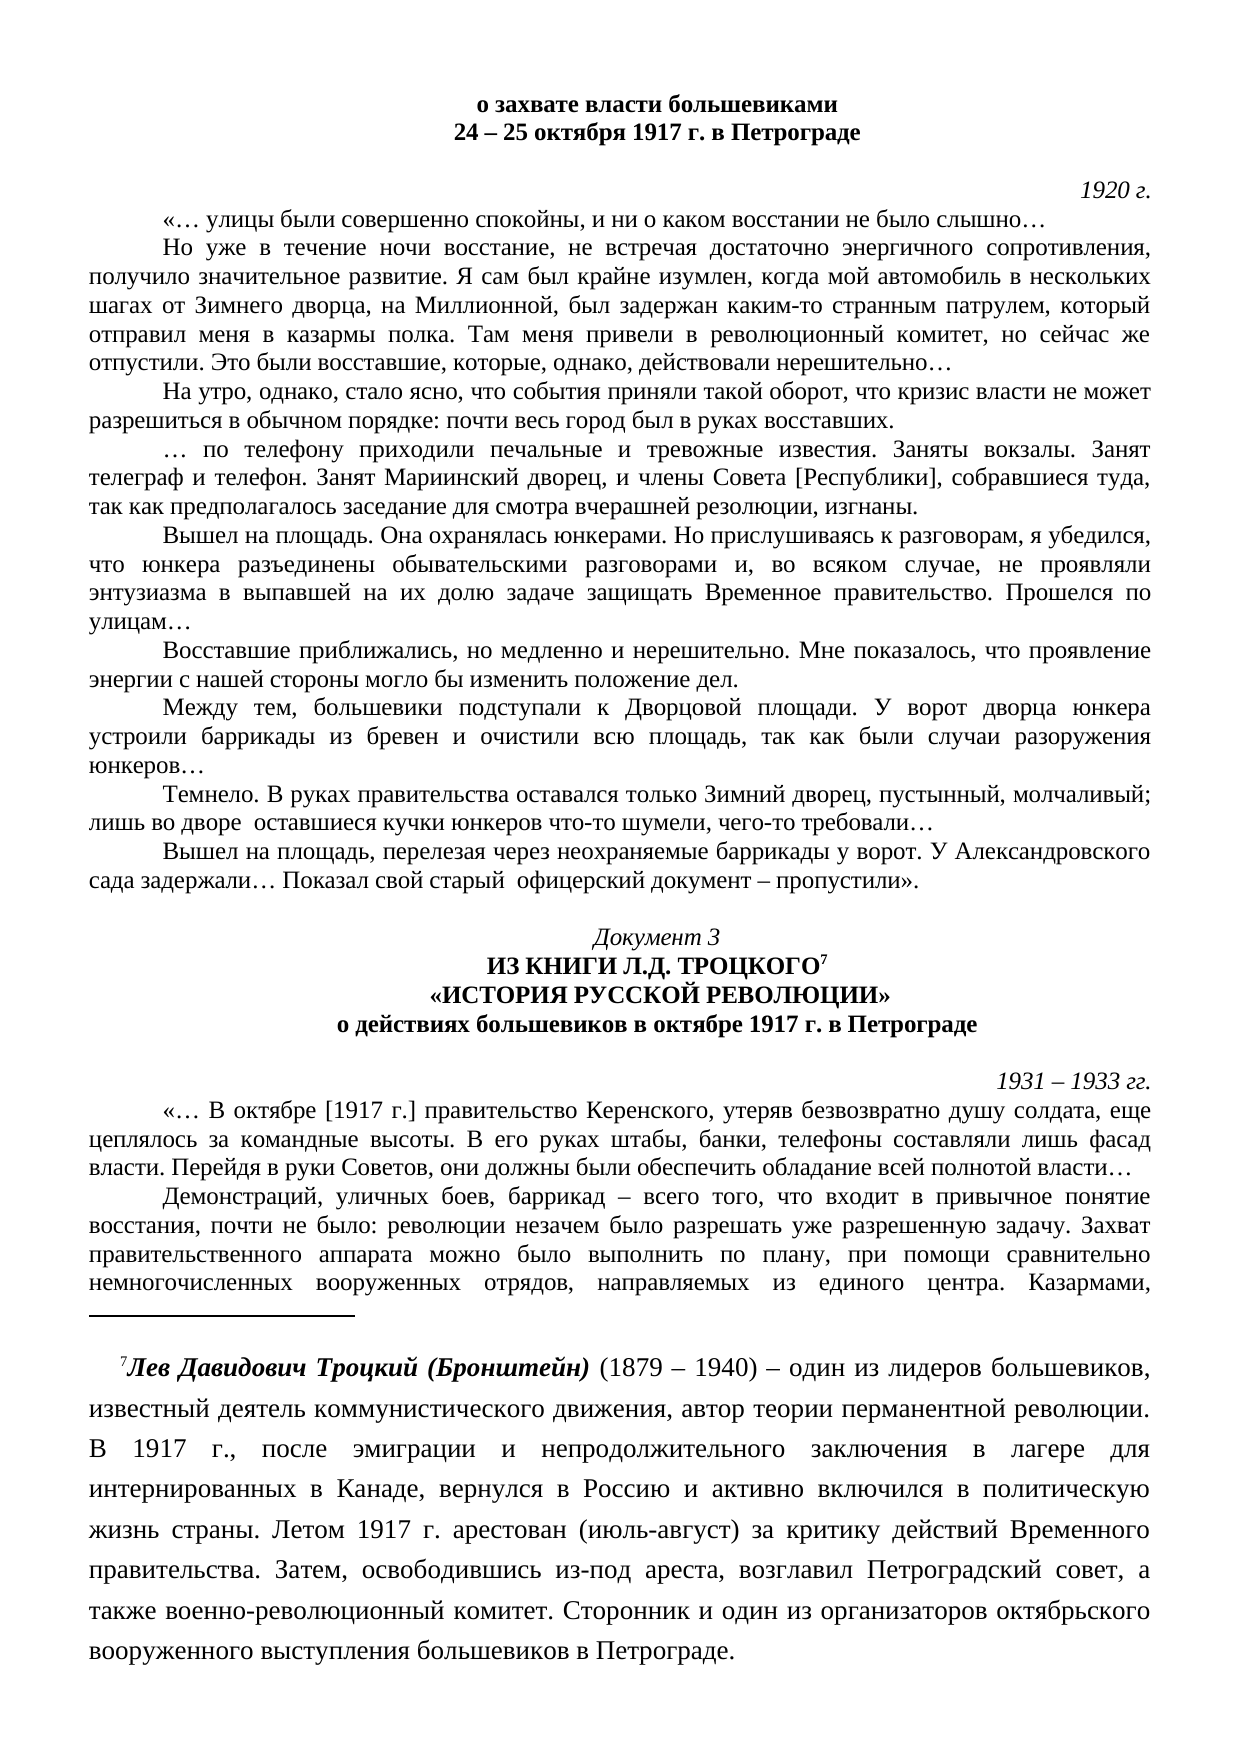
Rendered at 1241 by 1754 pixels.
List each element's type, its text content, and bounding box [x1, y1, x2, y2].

text Между тем, большевики подступали к Дворцовой площади. У ворот дворца юнкера устроили баррикады из бревен и очистили всю площадь, так как были случаи разоружения юнкеров… [89, 692, 1152, 779]
text «ИСТОРИЯ РУССКОЙ РЕВОЛЮЦИИ» [89, 980, 1152, 1009]
text Вышел на площадь, перелезая через неохраняемые баррикады у ворот. У Александровского сада задержали… Показал свой старый офицерский документ – пропустили». [89, 836, 1152, 894]
text Темнело. В руках правительства оставался только Зимний дворец, пустынный, молчаливый; лишь во дворе оставшиеся кучки юнкеров что-то шумели, чего-то требовали… [89, 779, 1152, 836]
text Но уже в течение ночи восстание, не встречая достаточно энергичного сопротивления, получило значительное развитие. Я сам был крайне изумлен, когда мой автомобиль в нескольких шагах от Зимнего дворца, на Миллионной, был задержан каким-то странным патрулем, который отправил меня в казармы полка. Там меня привели в революционный комитет, но сейчас же отпустили. Это были восставшие, которые, однако, действовали нерешительно… [89, 232, 1152, 376]
text 24 – 25 октября 1917 г. в Петрограде [89, 117, 1152, 146]
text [89, 1181, 1152, 1296]
text о действиях большевиков в октябре 1917 г. в Петрограде [89, 1009, 1152, 1037]
text «… В октябре [1917 г.] правительство Керенского, утеряв безвозвратно душу солдата, еще цеплялось за командные высоты. В его руках штабы, банки, телефоны составляли лишь фасад власти. Перейдя в руки Советов, они должны были обеспечить обладание всей полнотой власти… [89, 1095, 1152, 1181]
text «… улицы были совершенно спокойны, и ни о каком восстании не было слышно… [89, 204, 1152, 232]
text Восставшие приближались, но медленно и нерешительно. Мне показалось, что проявление энергии с нашей стороны могло бы изменить положение дел. [89, 635, 1152, 692]
text 1931 – 1933 гг. [89, 1066, 1152, 1095]
text Документ 3 [89, 922, 1152, 951]
text Вышел на площадь. Она охранялась юнкерами. Но прислушиваясь к разговорам, я убедился, что юнкера разъединены обывательскими разговорами и, во всяком случае, не проявляли энтузиазма в выпавшей на их долю задаче защищать Временное правительство. Прошелся по улицам… [89, 520, 1152, 635]
text … по телефону приходили печальные и тревожные известия. Заняты вокзалы. Занят телеграф и телефон. Занят Мариинский дворец, и члены Совета [Республики], собравшиеся туда, так как предполагалось заседание для смотра вчерашней резолюции, изгнаны. [89, 434, 1152, 520]
text ИЗ КНИГИ Л.Д. ТРОЦКОГО [89, 951, 1152, 980]
text 1920 г. [89, 175, 1152, 204]
text На утро, однако, стало ясно, что события приняли такой оборот, что кризис власти не может разрешиться в обычном порядке: почти весь город был в руках восставших. [89, 376, 1152, 434]
text о захвате власти большевиками [89, 89, 1152, 117]
